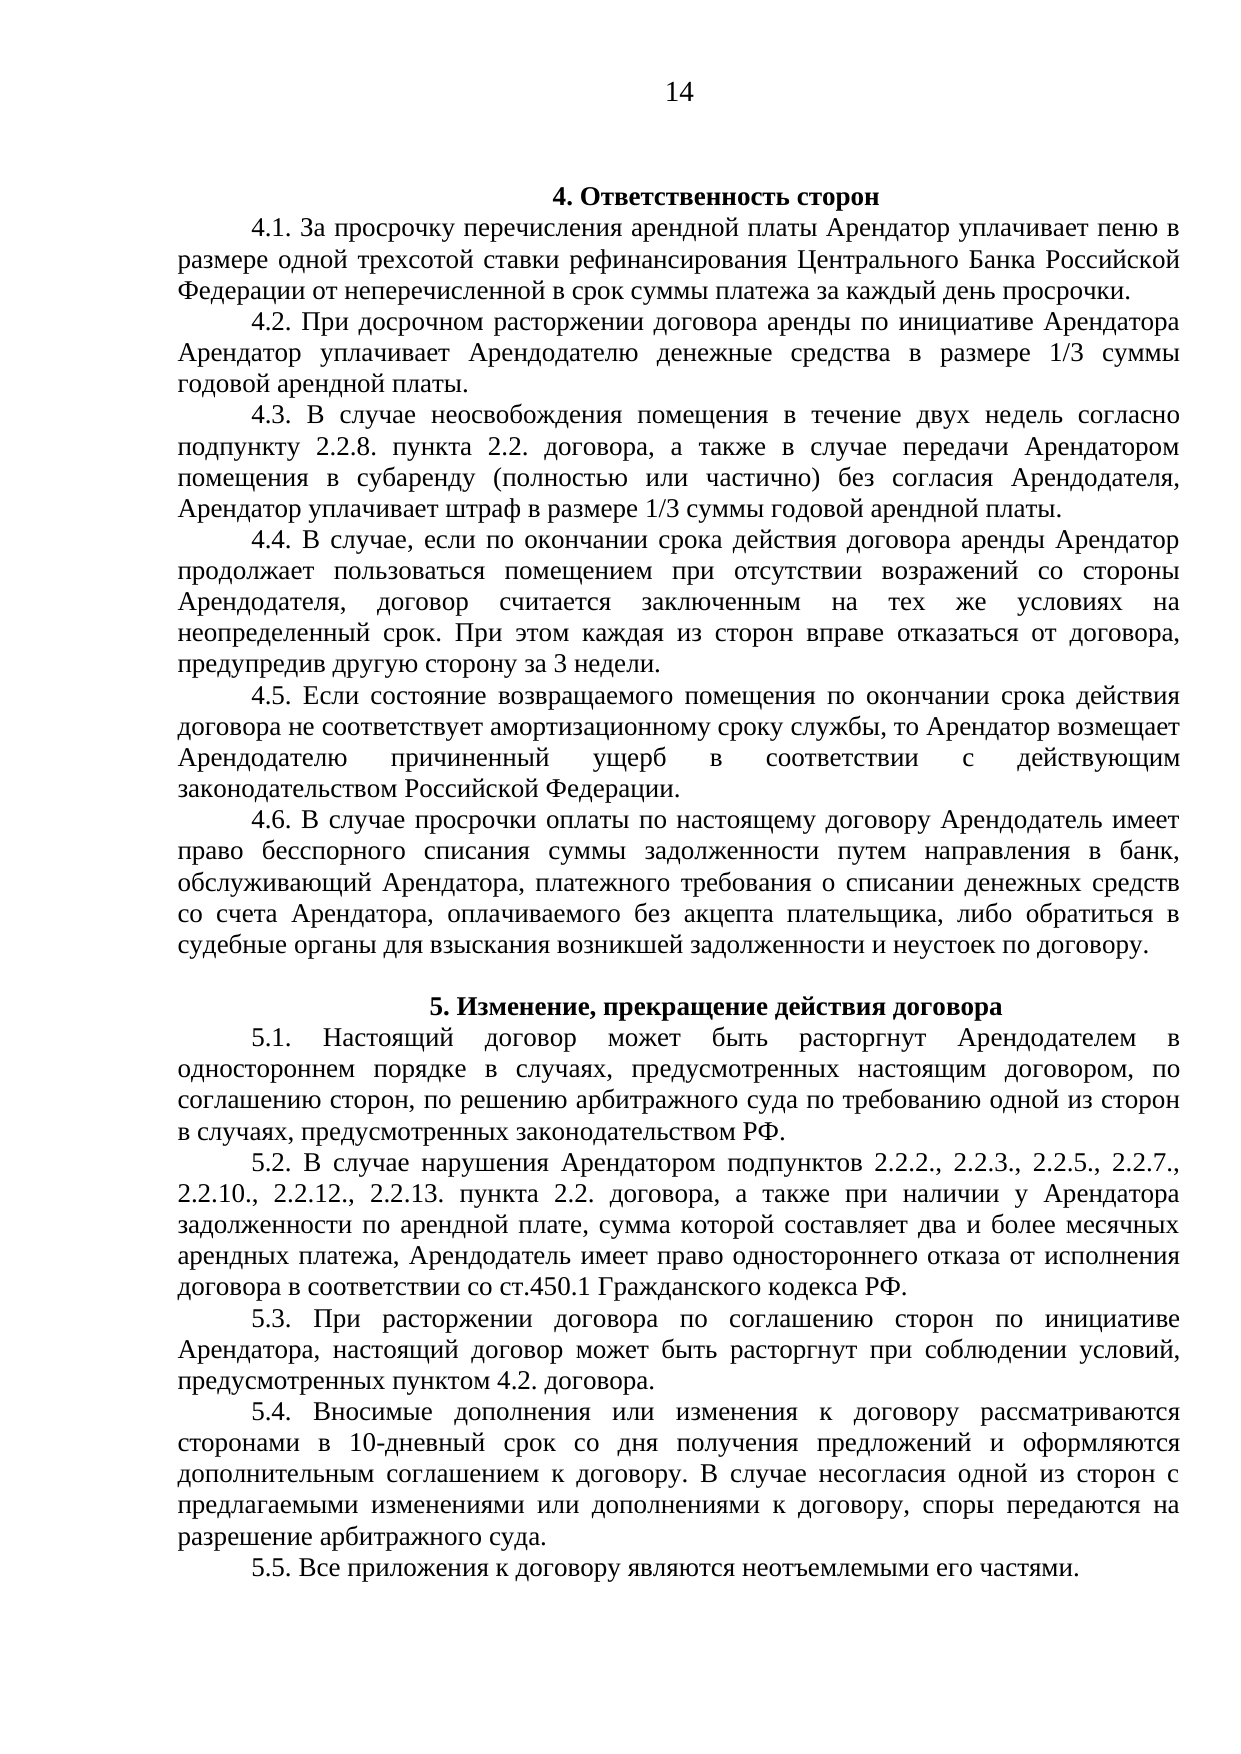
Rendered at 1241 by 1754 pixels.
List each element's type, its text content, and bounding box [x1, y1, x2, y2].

text 5.2. В случае нарушения Арендатором подпунктов 2.2.2., 2.2.3., 2.2.5., 2.2.7., 2.2.10., 2.2.12., 2.2.13. пункта 2.2. договора, а также при наличии у Арендатора задолженности по арендной плате, сумма которой составляет два и более месячных арендных платежа, Арендодатель имеет право одностороннего отказа от исполнения договора в соответствии со ст.450.1 Гражданского кодекса РФ. [177, 1146, 1181, 1302]
text 4.5. Если состояние возвращаемого помещения по окончании срока действия договора не соответствует амортизационному сроку службы, то Арендатор возмещает Арендодателю причиненный ущерб в соответствии с действующим законодательством Российской Федерации. [177, 679, 1181, 803]
text 5. Изменение, прекращение действия договора [177, 990, 1181, 1021]
text 4.2. При досрочном расторжении договора аренды по инициативе Арендатора Арендатор уплачивает Арендодателю денежные средства в размере 1/3 суммы годовой арендной платы. [177, 305, 1181, 398]
text 4. Ответственность сторон [177, 180, 1181, 212]
text 4.1. За просрочку перечисления арендной платы Арендатор уплачивает пеню в размере одной трехсотой ставки рефинансирования Центрального Банка Российской Федерации от неперечисленной в срок суммы платежа за каждый день просрочки. [177, 212, 1181, 305]
text 5.3. При расторжении договора по соглашению сторон по инициативе Арендатора, настоящий договор может быть расторгнут при соблюдении условий, предусмотренных пунктом 4.2. договора. [177, 1302, 1181, 1395]
text 4.3. В случае неосвобождения помещения в течение двух недель согласно подпункту 2.2.8. пункта 2.2. договора, а также в случае передачи Арендатором помещения в субаренду (полностью или частично) без согласия Арендодателя, Арендатор уплачивает штраф в размере 1/3 суммы годовой арендной платы. [177, 398, 1181, 523]
text 5.1. Настоящий договор может быть расторгнут Арендодателем в одностороннем порядке в случаях, предусмотренных настоящим договором, по соглашению сторон, по решению арбитражного суда по требованию одной из сторон в случаях, предусмотренных законодательством РФ. [177, 1021, 1181, 1146]
text 4.4. В случае, если по окончании срока действия договора аренды Арендатор продолжает пользоваться помещением при отсутствии возражений со стороны Арендодателя, договор считается заключенным на тех же условиях на неопределенный срок. При этом каждая из сторон вправе отказаться от договора, предупредив другую сторону за 3 недели. [177, 523, 1181, 679]
text 5.5. Все приложения к договору являются неотъемлемыми его частями. [177, 1551, 1181, 1582]
text 4.6. В случае просрочки оплаты по настоящему договору Арендодатель имеет право бесспорного списания суммы задолженности путем направления в банк, обслуживающий Арендатора, платежного требования о списании денежных средств со счета Арендатора, оплачиваемого без акцепта плательщика, либо обратиться в судебные органы для взыскания возникшей задолженности и неустоек по договору. [177, 803, 1181, 959]
text 5.4. Вносимые дополнения или изменения к договору рассматриваются сторонами в 10-дневный срок со дня получения предложений и оформляются дополнительным соглашением к договору. В случае несогласия одной из сторон с предлагаемыми изменениями или дополнениями к договору, споры передаются на разрешение арбитражного суда. [177, 1395, 1181, 1551]
